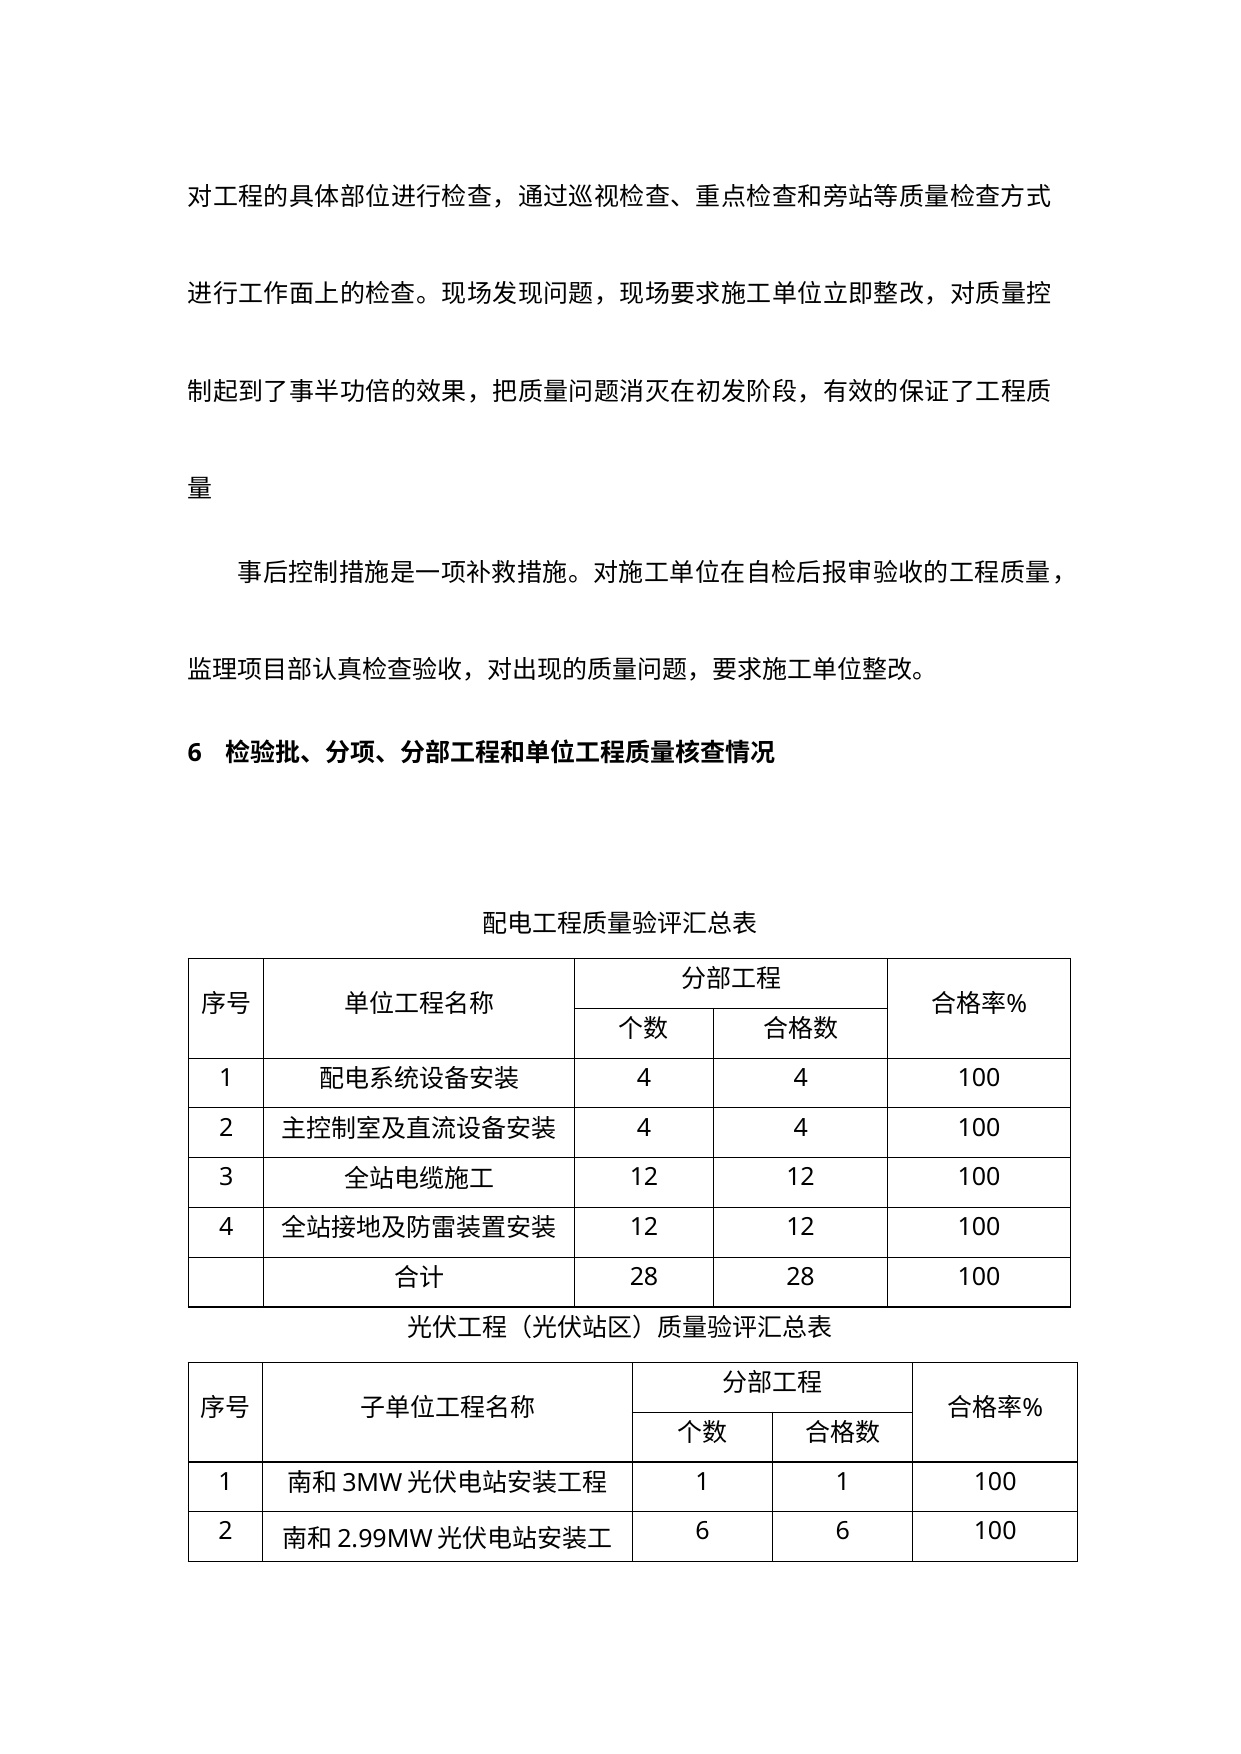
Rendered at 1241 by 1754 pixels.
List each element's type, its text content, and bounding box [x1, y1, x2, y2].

table_cell 100 [888, 1208, 1070, 1257]
table_header 子单位工程名称 [263, 1363, 632, 1461]
table_cell 12 [714, 1208, 887, 1257]
table_header 分部工程 [575, 959, 887, 1008]
table_cell 合格数 [773, 1413, 912, 1461]
table_header 单位工程名称 [264, 959, 574, 1057]
table_cell 100 [888, 1158, 1070, 1207]
text 配电工程质量验评汇总表 [187, 903, 1053, 940]
table_cell 6 [633, 1512, 772, 1561]
table_cell 2 [189, 1108, 263, 1157]
table_cell 1 [773, 1463, 912, 1511]
table_cell 3 [189, 1158, 263, 1207]
table_cell 28 [714, 1258, 887, 1306]
list 检验批、分项、分部工程和单位工程质量核查情况 [187, 718, 1053, 783]
table_cell 100 [913, 1463, 1077, 1511]
table_cell 南和2.99MW光伏电站安装工程 [263, 1512, 632, 1561]
table_cell 4 [189, 1208, 263, 1257]
table_header 合格率% [913, 1363, 1077, 1461]
table_cell 全站电缆施工 [264, 1158, 574, 1207]
table_cell 主控制室及直流设备安装 [264, 1108, 574, 1157]
table_header 序号 [189, 1363, 262, 1461]
table_cell 合格数 [714, 1009, 887, 1057]
table_cell 100 [913, 1512, 1077, 1561]
table_cell 个数 [575, 1009, 713, 1057]
table_cell 1 [189, 1463, 262, 1511]
table_cell 100 [888, 1258, 1070, 1306]
table_header 分部工程 [633, 1363, 912, 1412]
table_cell 12 [575, 1208, 713, 1257]
table_cell 4 [714, 1059, 887, 1107]
table_cell 1 [633, 1463, 772, 1511]
table_cell 4 [714, 1108, 887, 1157]
table_cell 配电系统设备安装 [264, 1059, 574, 1107]
table_cell 全站接地及防雷装置安装 [264, 1208, 574, 1257]
table_cell 6 [773, 1512, 912, 1561]
table_cell 100 [888, 1059, 1070, 1107]
table_cell 100 [888, 1108, 1070, 1157]
table_cell 南和3MW光伏电站安装工程 [263, 1463, 632, 1511]
table_cell 4 [575, 1059, 713, 1107]
text 光伏工程（光伏站区）质量验评汇总表 [187, 1307, 1053, 1344]
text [187, 162, 1053, 519]
table_cell 合计 [264, 1258, 574, 1306]
table_cell 2 [189, 1512, 262, 1561]
table_cell [189, 1258, 263, 1306]
table_cell 12 [575, 1158, 713, 1207]
table_header 序号 [189, 959, 263, 1057]
table_cell 4 [575, 1108, 713, 1157]
text 事后控制措施是一项补救措施。对施工单位在自检后报审验收的工程质量，监理项目部认真检查验收，对出现的质量问题，要求施工单位整改。 [187, 538, 1053, 700]
table_cell 12 [714, 1158, 887, 1207]
table_cell 个数 [633, 1413, 772, 1461]
table_cell 28 [575, 1258, 713, 1306]
table_header 合格率% [888, 959, 1070, 1057]
table_cell 1 [189, 1059, 263, 1107]
